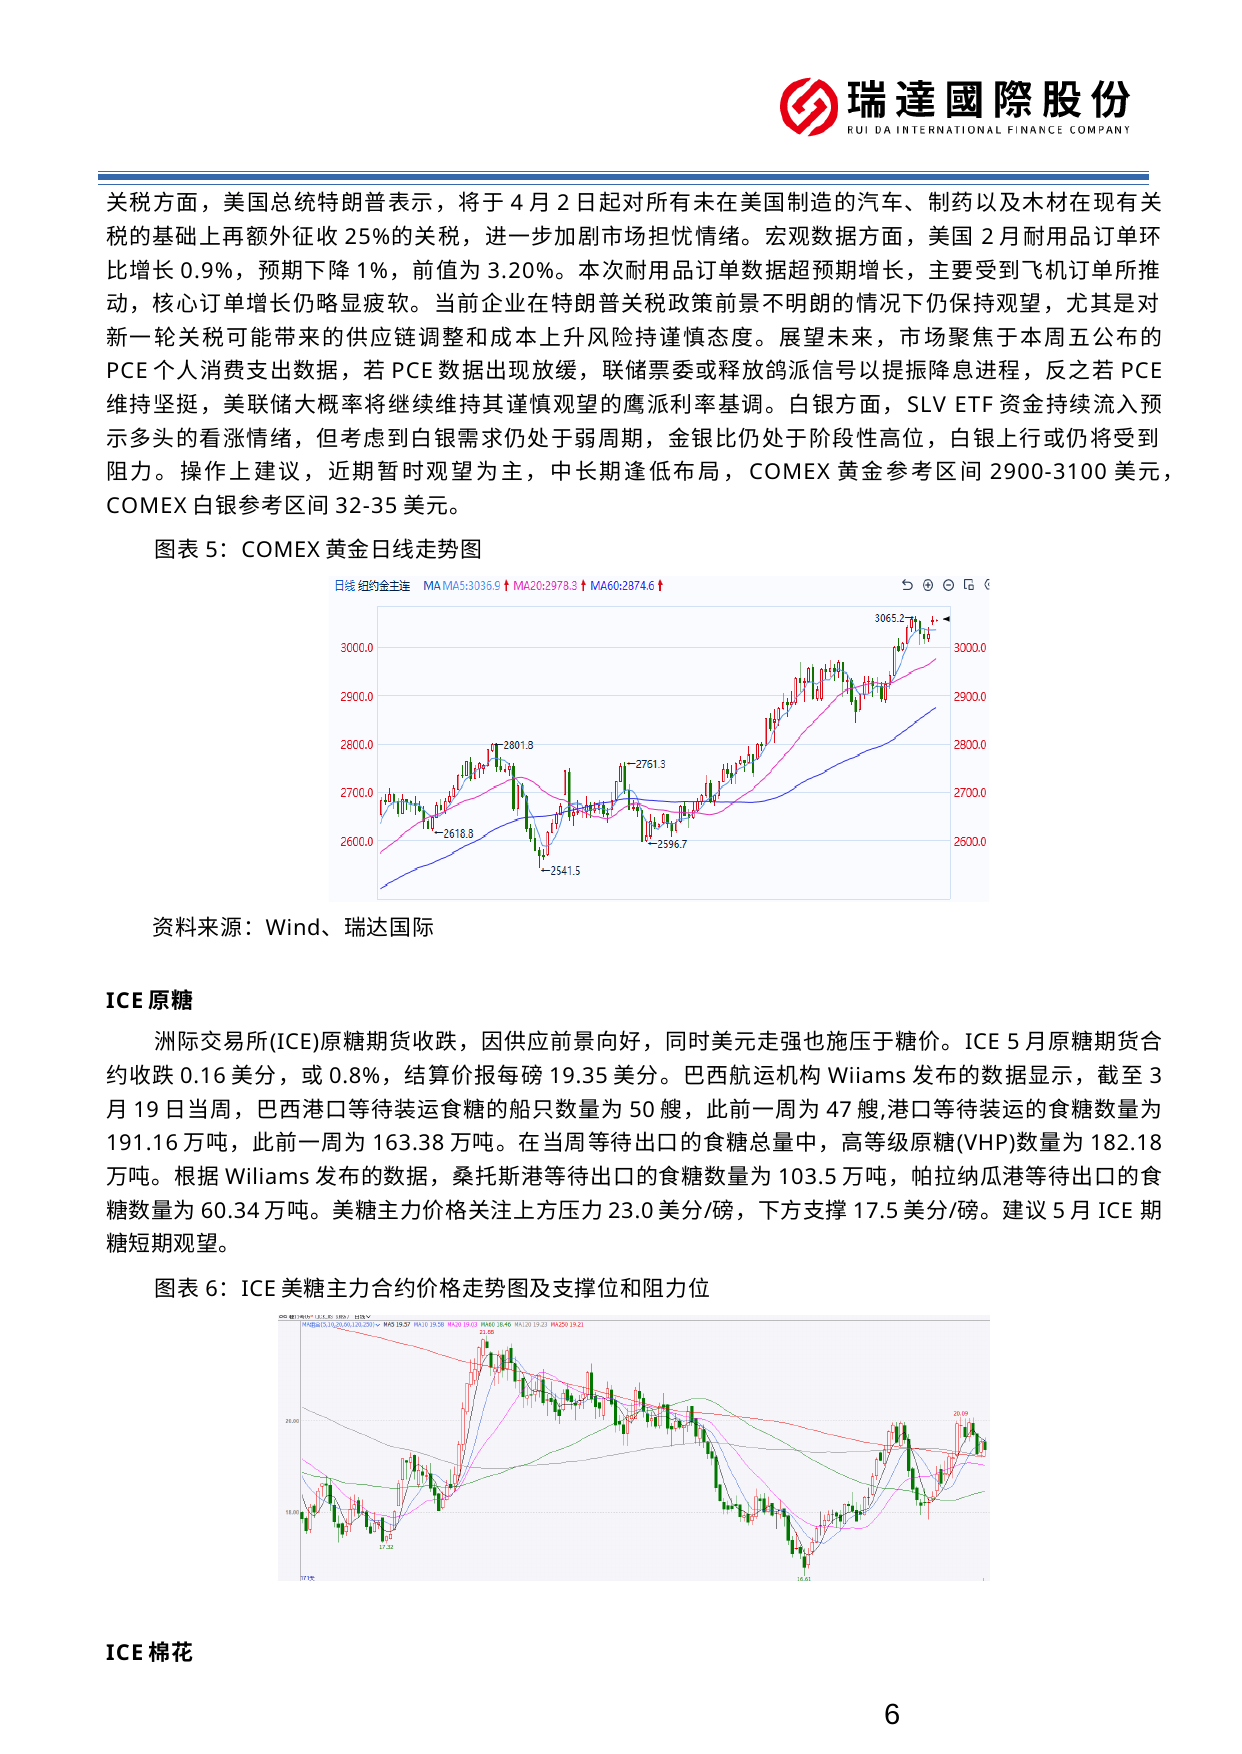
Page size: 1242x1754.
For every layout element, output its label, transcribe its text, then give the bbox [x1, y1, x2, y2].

text 洲际交易所(ICE)原糖期货收跌，因供应前景向好，同时美元走强也施压于糖价。ICE 5月原糖期货合约收跌0.16美分，或0.8%，结算价报每磅19.35美分。巴西航运机构Wiiams发布的数据显示，截至3月19日当周，巴西港口等待装运食糖的船只数量为50艘，此前一周为47艘,港口等待装运的食糖数量为191.16万吨，此前一周为163.38万吨。在当周等待出口的食糖总量中，高等级原糖(VHP)数量为182.18万吨。根据Wiliams发布的数据，桑托斯港等待出口的食糖数量为103.5万吨，帕拉纳瓜港等待出口的食糖数量为60.34万吨。美糖主力价格关注上方压力23.0美分/磅，下方支撑17.5美分/磅。建议5月 ICE 期糖短期观望。 [106, 1024, 1162, 1258]
picture [328, 576, 990, 902]
text ICE原糖 [106, 989, 1162, 1014]
text ICE棉花 [106, 1635, 1162, 1667]
picture [278, 1315, 990, 1581]
text 图表6：ICE美糖主力合约价格走势图及支撑位和阻力位 [106, 1271, 1162, 1302]
text 图表5：COMEX黄金日线走势图 [106, 532, 1162, 564]
text 资料来源：Wind、瑞达国际 [106, 915, 1162, 940]
picture [769, 37, 1141, 171]
